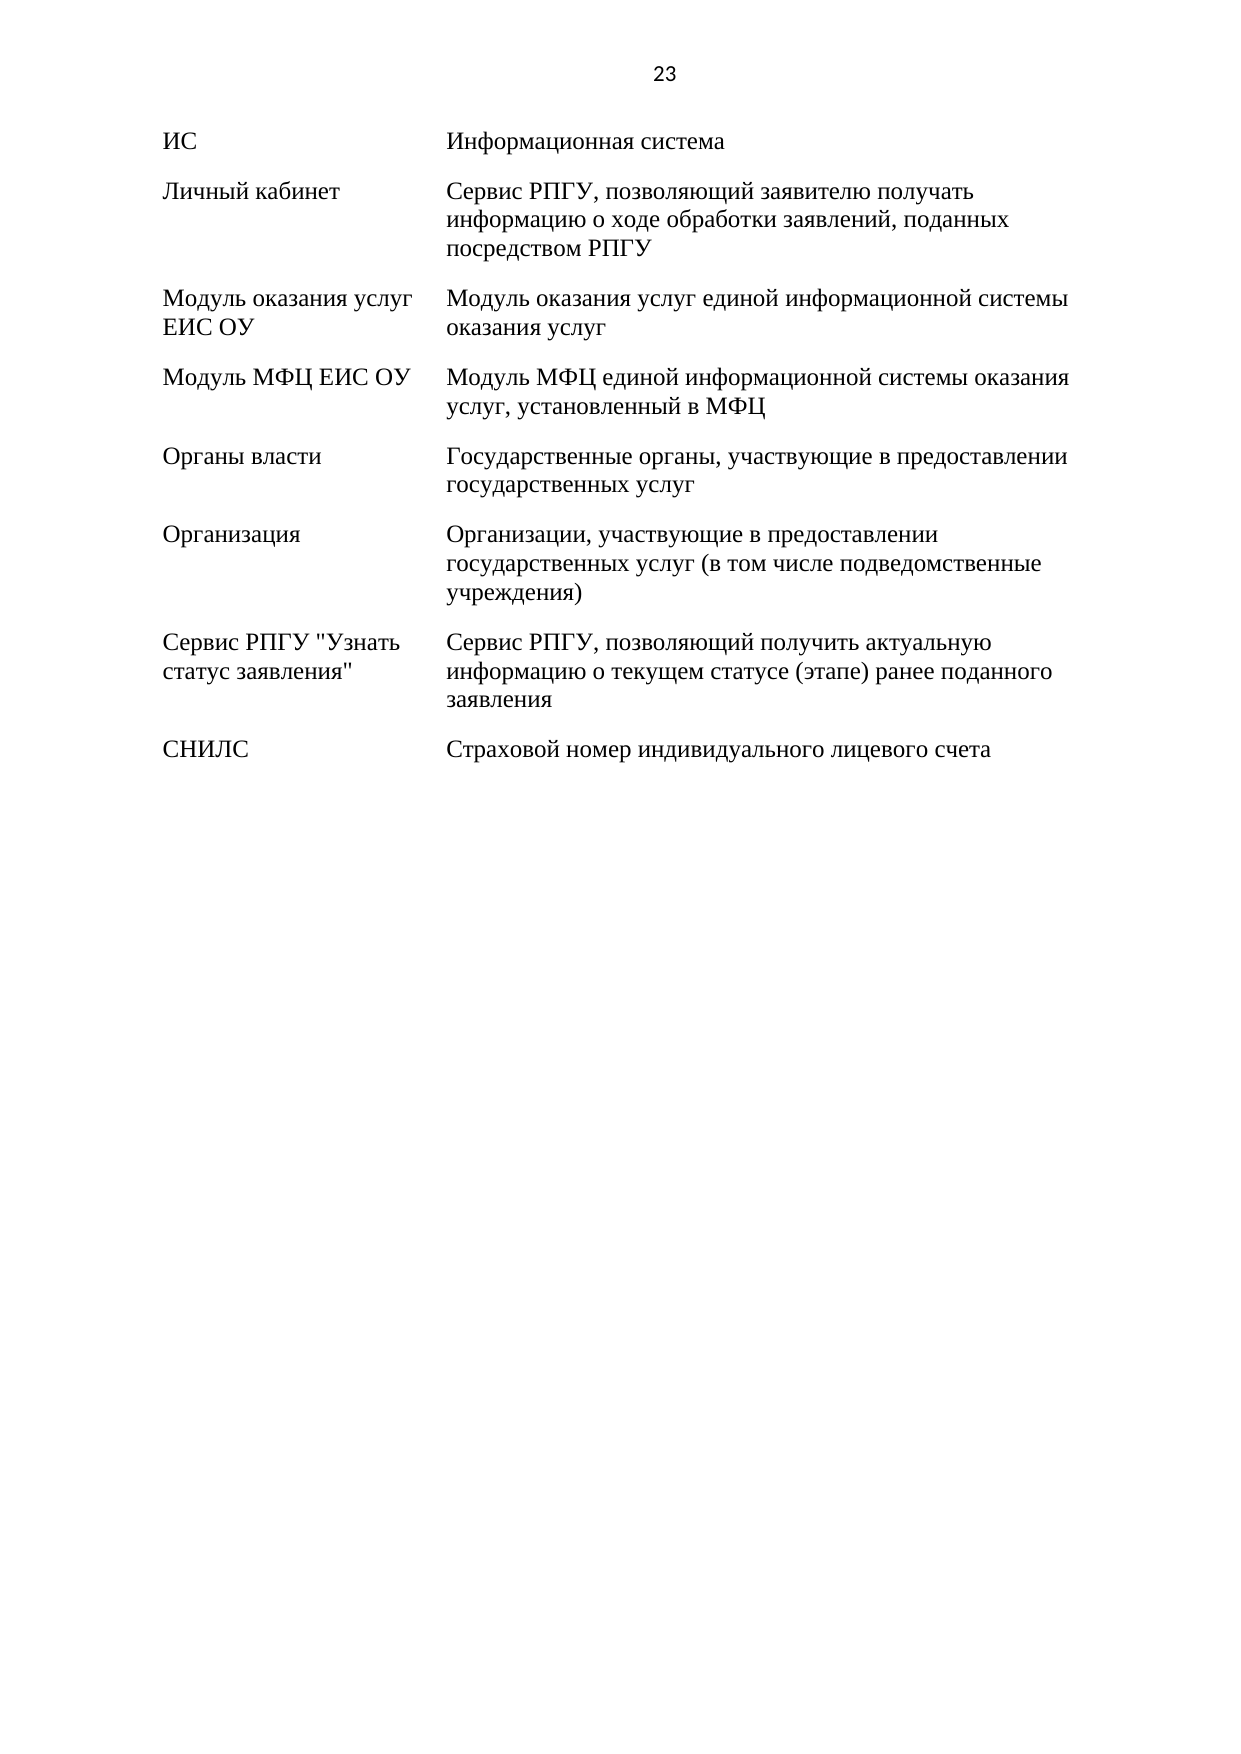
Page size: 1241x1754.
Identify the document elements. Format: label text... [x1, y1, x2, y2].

table_cell Модуль оказания услуг ЕИС ОУ [156, 273, 439, 351]
table_cell Сервис РПГУ, позволяющий получить актуальную информацию о текущем статусе (этапе) ранее поданного заявления [440, 616, 1101, 724]
table_cell СНИЛС [156, 724, 439, 774]
table_cell Государственные органы, участвующие в предоставлении государственных услуг [440, 430, 1101, 509]
table_cell Модуль МФЦ единой информационной системы оказания услуг, установленный в МФЦ [440, 351, 1101, 430]
table_cell Модуль оказания услуг единой информационной системы оказания услуг [440, 273, 1101, 351]
table_cell Страховой номер индивидуального лицевого счета [440, 724, 1101, 774]
table_cell Организация [156, 509, 439, 616]
table_cell Информационная система [440, 115, 1101, 165]
table_cell ИС [156, 115, 439, 165]
table_cell Личный кабинет [156, 165, 439, 273]
table_cell Модуль МФЦ ЕИС ОУ [156, 351, 439, 430]
table_cell Сервис РПГУ "Узнать статус заявления" [156, 616, 439, 724]
table_cell Организации, участвующие в предоставлении государственных услуг (в том числе подведомственные учреждения) [440, 509, 1101, 616]
table_cell Сервис РПГУ, позволяющий заявителю получать информацию о ходе обработки заявлений, поданных посредством РПГУ [440, 165, 1101, 273]
table_cell Органы власти [156, 430, 439, 509]
